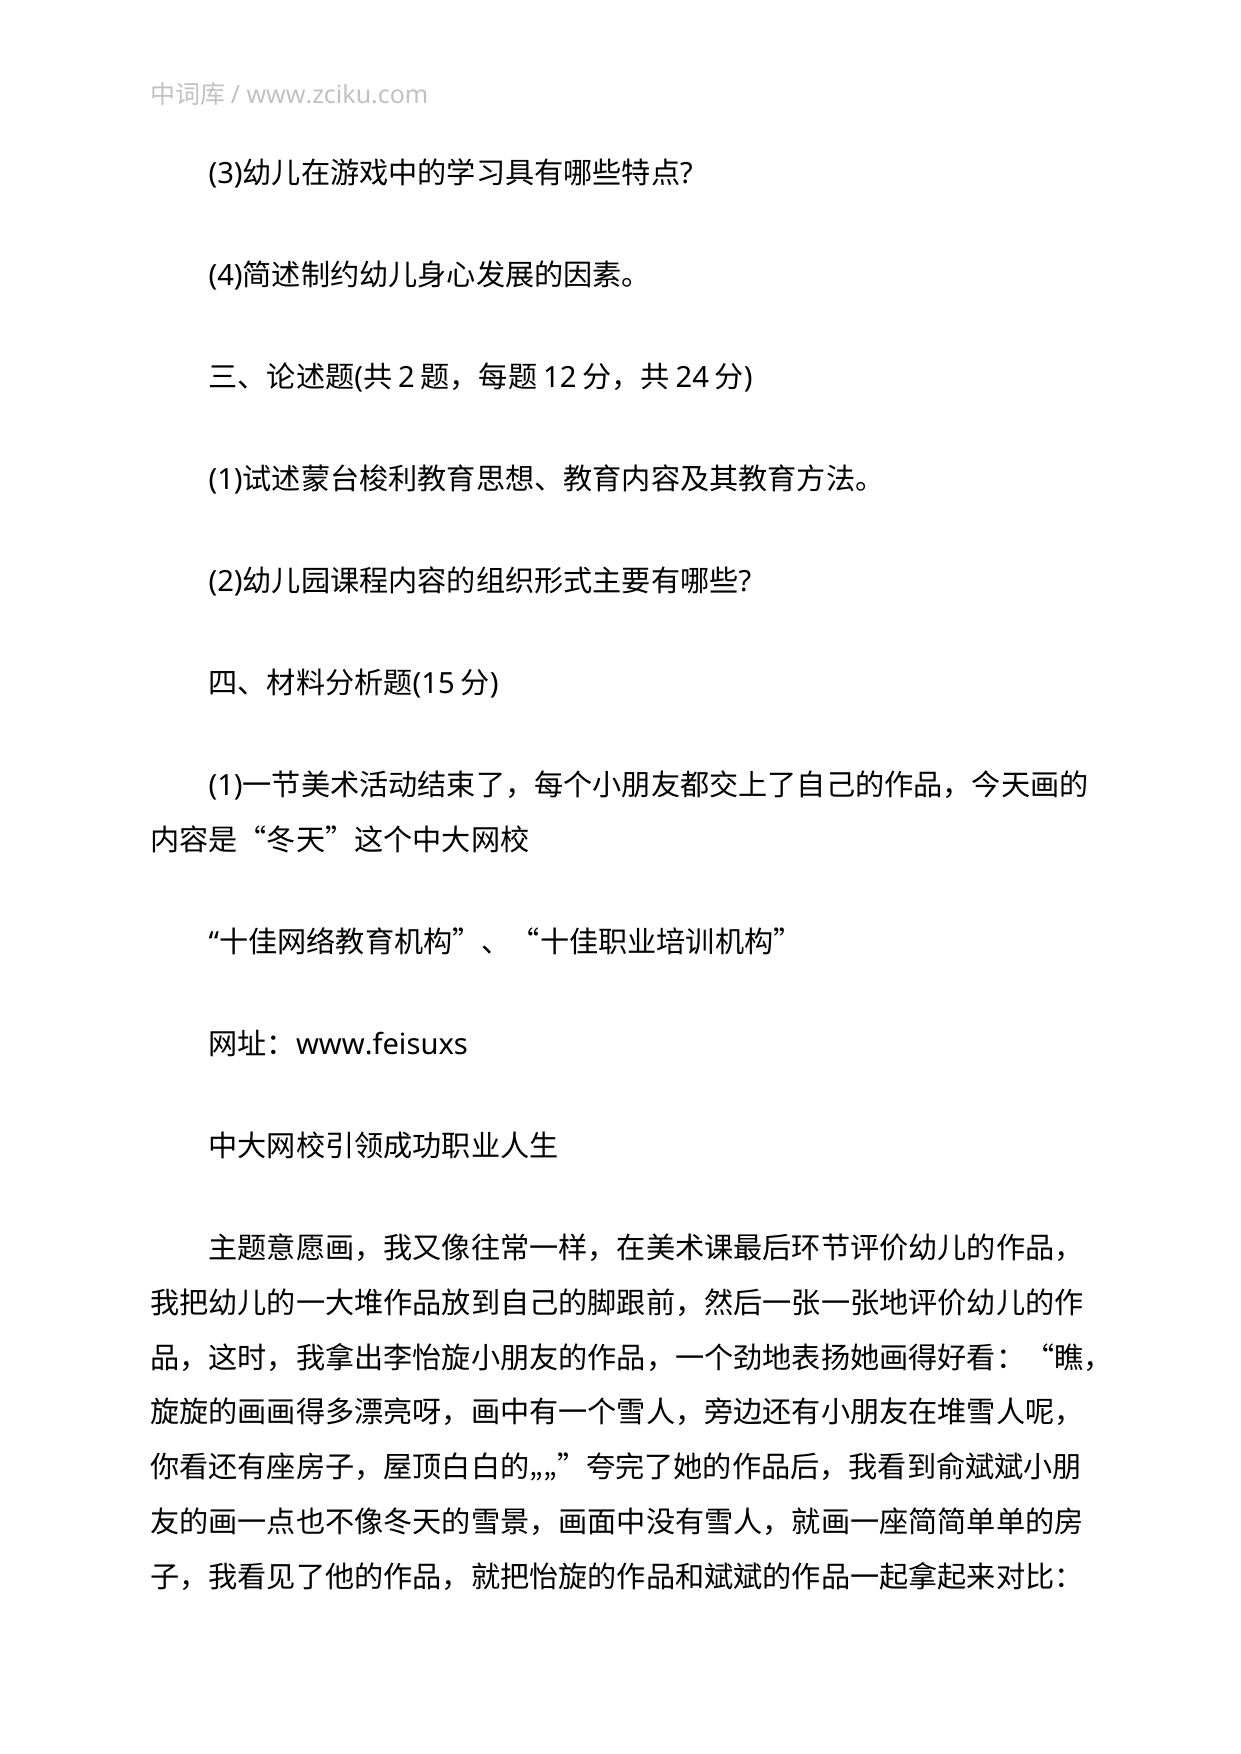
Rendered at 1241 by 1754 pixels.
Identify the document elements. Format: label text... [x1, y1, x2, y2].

text (2)幼儿园课程内容的组织形式主要有哪些? [150, 558, 1090, 600]
text 网址：www.feisuxs [150, 1021, 1090, 1063]
text (1)一节美术活动结束了，每个小朋友都交上了自己的作品，今天画的内容是“冬天”这个中大网校 [150, 762, 1090, 859]
text 中大网校引领成功职业人生 [150, 1123, 1090, 1165]
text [150, 1224, 1090, 1596]
text 三、论述题(共2题，每题12分，共24分) [150, 354, 1090, 396]
text “十佳网络教育机构”、“十佳职业培训机构” [150, 919, 1090, 961]
text (4)简述制约幼儿身心发展的因素。 [150, 252, 1090, 294]
text 四、材料分析题(15分) [150, 660, 1090, 702]
text (3)幼儿在游戏中的学习具有哪些特点? [150, 150, 1090, 192]
text (1)试述蒙台梭利教育思想、教育内容及其教育方法。 [150, 456, 1090, 498]
